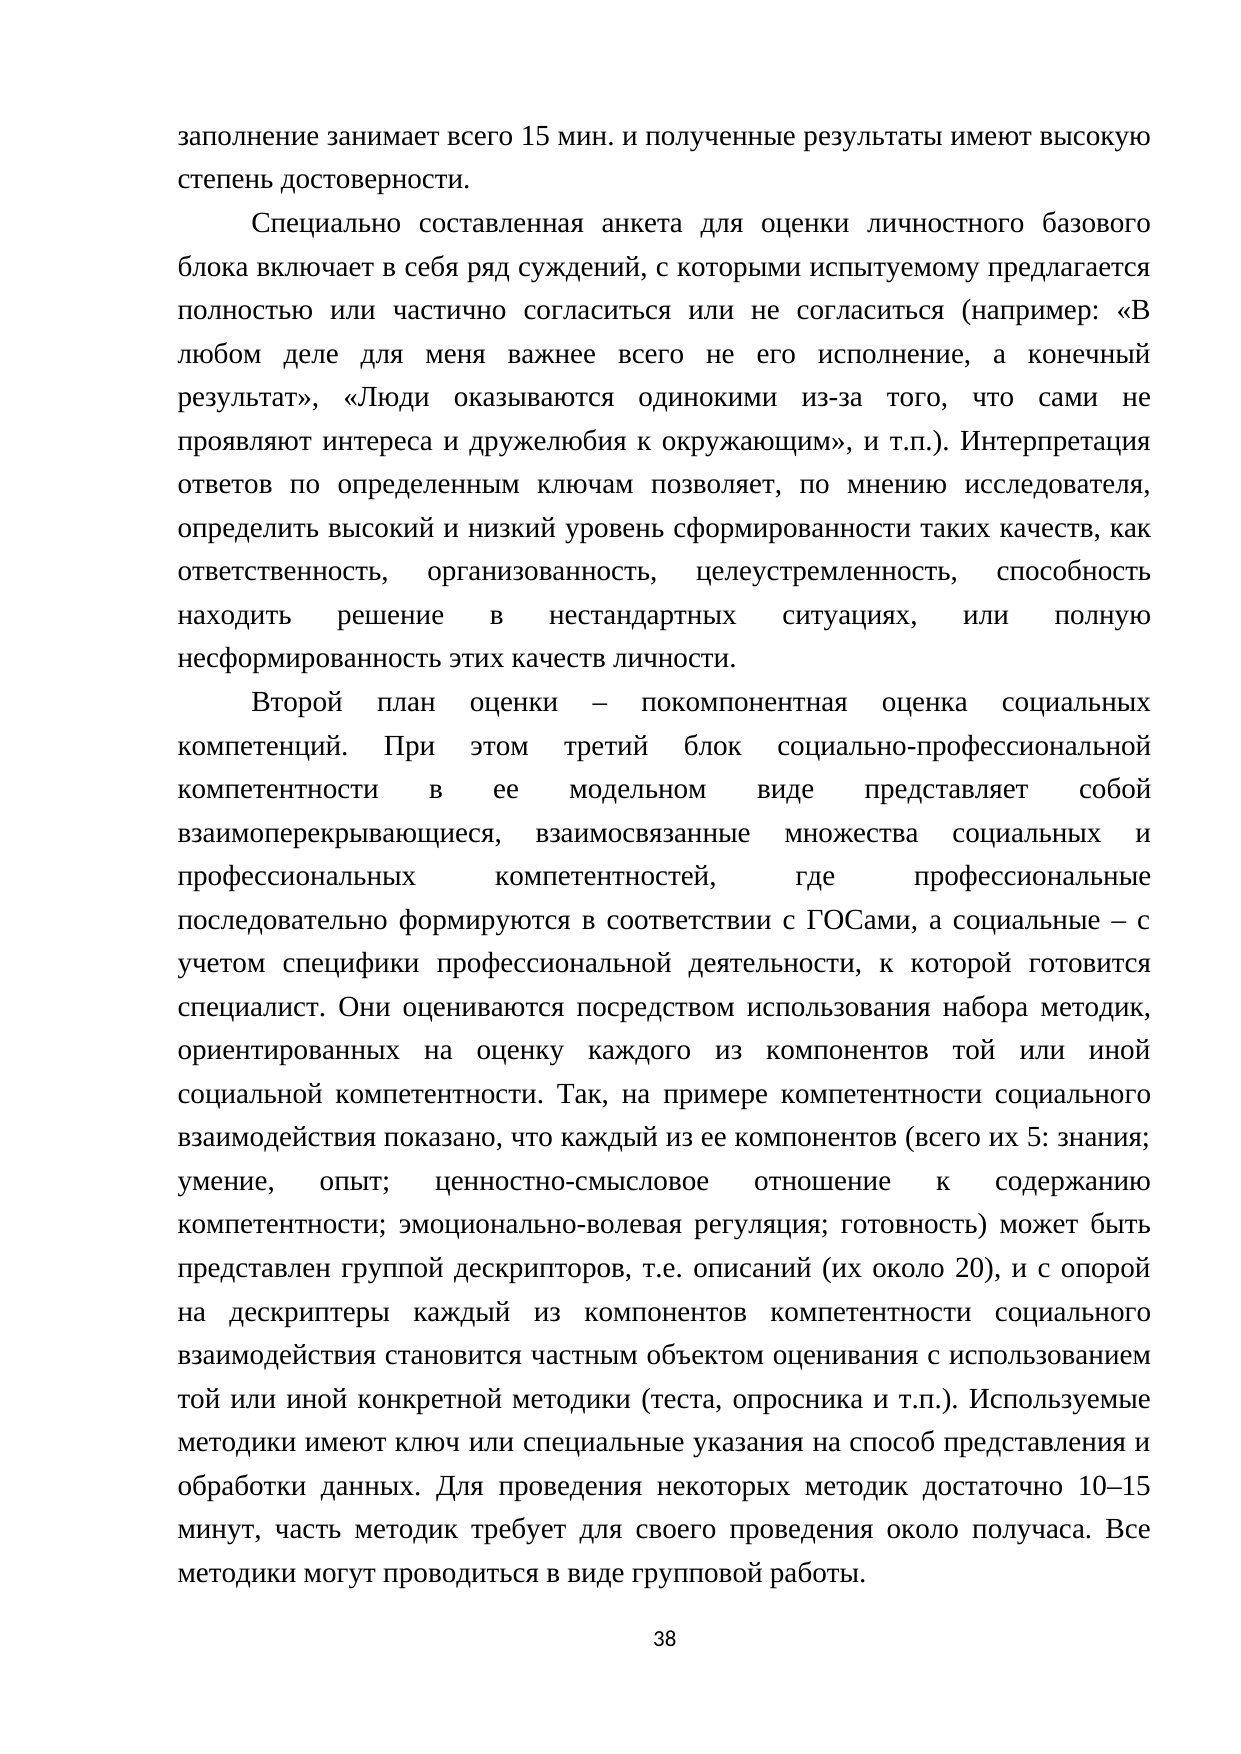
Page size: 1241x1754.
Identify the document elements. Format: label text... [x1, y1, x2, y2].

text Специально составленная анкета для оценки личностного базового блока включает в себя ряд суждений, с которыми испытуемому предлагается полностью или частично согласиться или не согласиться (например: «В любом деле для меня важнее всего не его исполнение, а конечный результат», «Люди оказываются одинокими из-за того, что сами не проявляют интереса и дружелюбия к окружающим», и т.п.). Интерпретация ответов по определенным ключам позволяет, по мнению исследователя, определить высокий и низкий уровень сформированности таких качеств, как ответственность, организованность, целеустремленность, способность находить решение в нестандартных ситуациях, или полную несформированность этих качеств личности. [177, 205, 1152, 674]
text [177, 118, 1152, 195]
text Второй план оценки – покомпонентная оценка социальных компетенций. При этом третий блок социально-профессиональной компетентности в ее модельном виде представляет собой взаимоперекрывающиеся, взаимосвязанные множества социальных и профессиональных компетентностей, где профессиональные последовательно формируются в соответствии с ГОСами, а социальные – с учетом специфики профессиональной деятельности, к которой готовится специалист. Они оцениваются посредством использования набора методик, ориентированных на оценку каждого из компонентов той или иной социальной компетентности. Так, на примере компетентности социального взаимодействия показано, что каждый из ее компонентов (всего их 5: знания; умение, опыт; ценностно-смысловое отношение к содержанию компетентности; эмоционально-волевая регуляция; готовность) может быть представлен группой дескрипторов, т.е. описаний (их около 20), и с опорой на дескриптеры каждый из компонентов компетентности социального взаимодействия становится частным объектом оценивания с использованием той или иной конкретной методики (теста, опросника и т.п.). Используемые методики имеют ключ или специальные указания на способ представления и обработки данных. Для проведения некоторых методик достаточно 10–15 минут, часть методик требует для своего проведения около получаса. Все методики могут проводиться в виде групповой работы. [177, 684, 1152, 1588]
